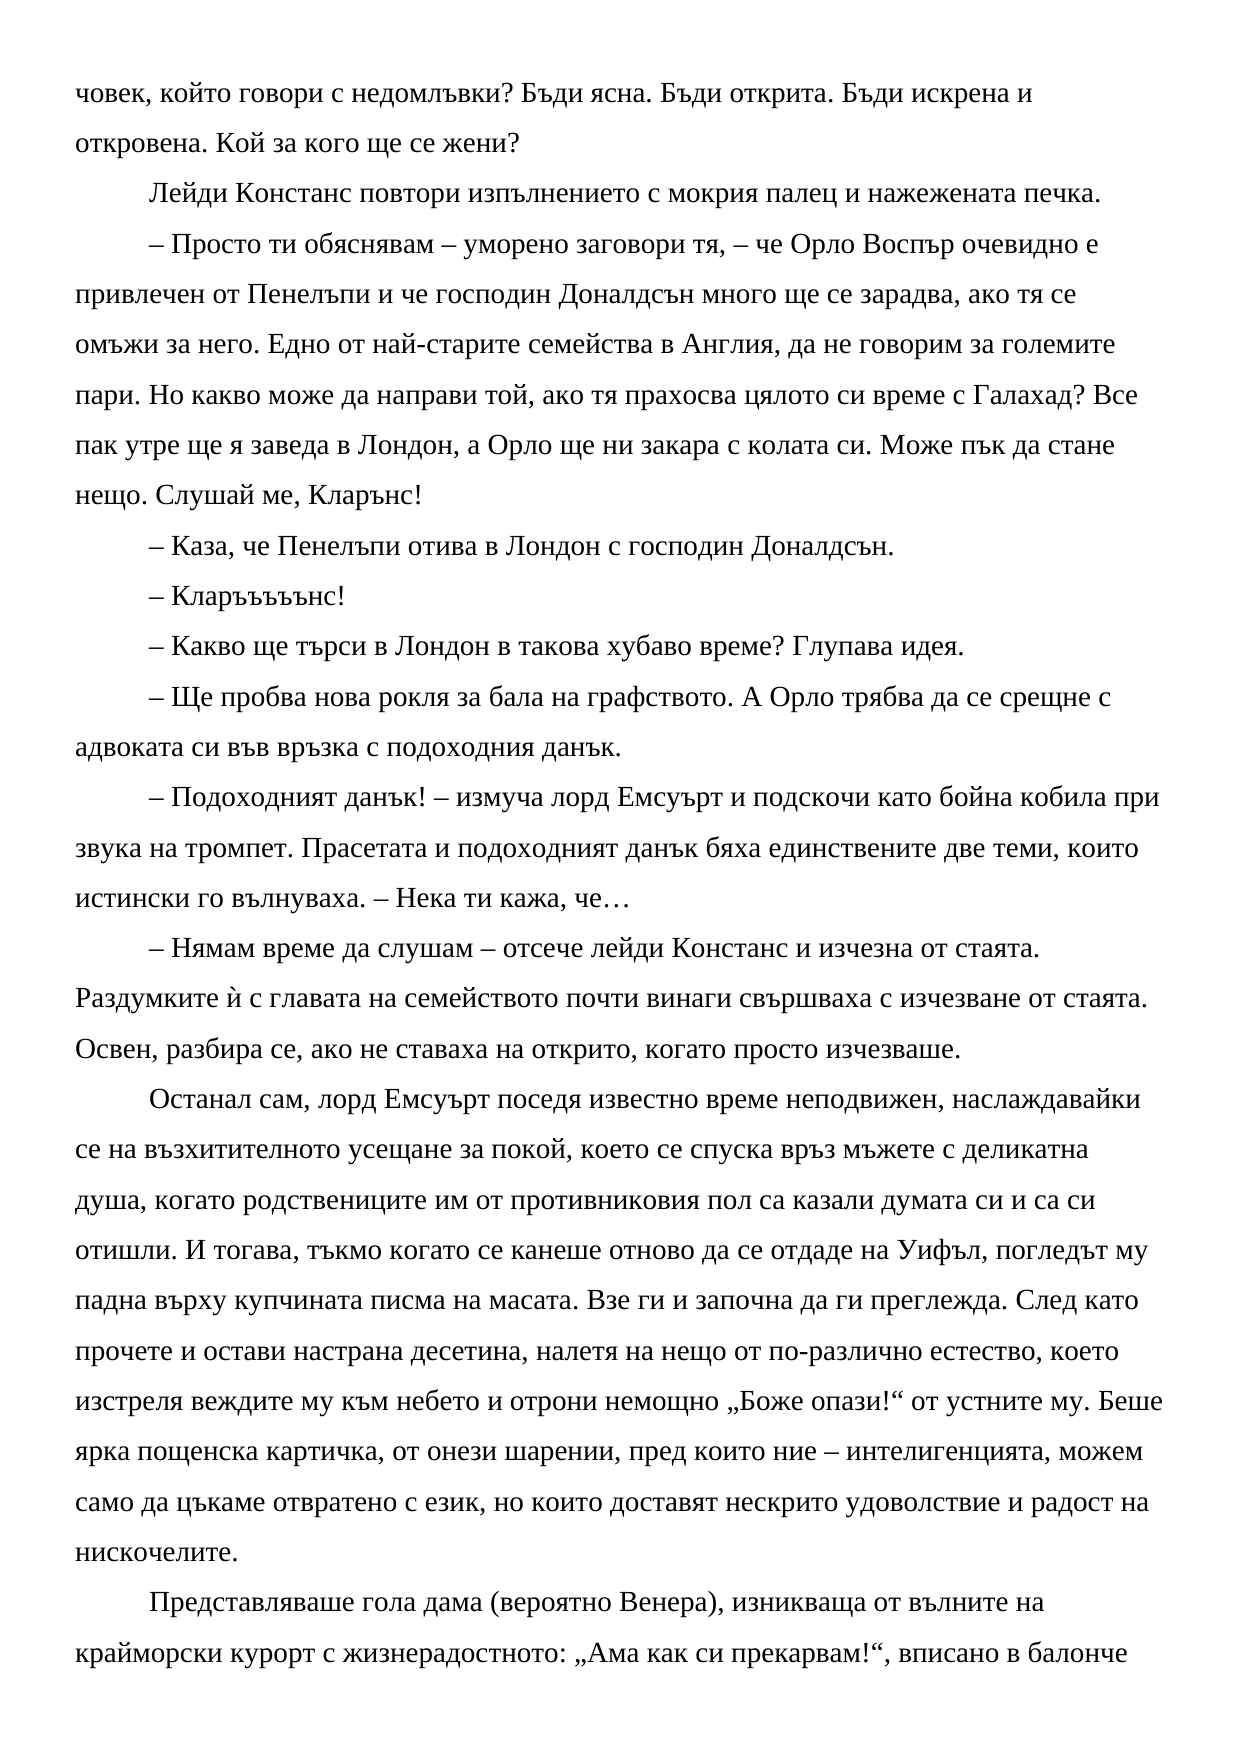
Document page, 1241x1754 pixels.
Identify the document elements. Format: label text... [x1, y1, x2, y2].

text – Нямам време да слушам – отсече лейди Констанс и изчезна от стаята. Раздумките ѝ с главата на семейството почти винаги свършваха с изчезване от стаята. Освен, разбира се, ако не ставаха на открито, когато просто изчезваше. [75, 930, 1165, 1064]
text – Кларъъъъънс! [75, 578, 1165, 612]
text Останал сам, лорд Емсуърт поседя известно време неподвижен, наслаждавайки се на възхитителното усещане за покой, което се спуска връз мъжете с деликатна душа, когато родствениците им от противниковия пол са казали думата си и са си отишли. И тогава, тъкмо когато се канеше отново да се отдаде на Уифъл, погледът му падна върху купчината писма на масата. Взе ги и започна да ги преглежда. След като прочете и остави настрана десетина, налетя на нещо от по-различно естество, което изстреля веждите му към небето и отрони немощно „Боже опази!“ от устните му. Беше ярка пощенска картичка, от онези шарении, пред които ние – интелигенцията, можем само да цъкаме отвратено с език, но които доставят нескрито удоволствие и радост на нискочелите. [75, 1081, 1165, 1568]
text – Просто ти обяснявам – уморено заговори тя, – че Орло Воспър очевидно е привлечен от Пенелъпи и че господин Доналдсън много ще се зарадва, ако тя се омъжи за него. Едно от най-старите семейства в Англия, да не говорим за големите пари. Но какво може да направи той, ако тя прахосва цялото си време с Галахад? Все пак утре ще я заведа в Лондон, а Орло ще ни закара с колата си. Може пък да стане нещо. Слушай ме, Кларънс! [75, 226, 1165, 511]
text – Каза, че Пенелъпи отива в Лондон с господин Доналдсън. [75, 528, 1165, 561]
text – Ще пробва нова рокля за бала на графството. А Орло трябва да се срещне с адвоката си във връзка с подоходния данък. [75, 679, 1165, 763]
text – Подоходният данък! – измуча лорд Емсуърт и подскочи като бойна кобила при звука на тромпет. Прасетата и подоходният данък бяха единствените две теми, които истински го вълнуваха. – Нека ти кажа, че… [75, 779, 1165, 913]
text – Какво ще търси в Лондон в такова хубаво време? Глупава идея. [75, 628, 1165, 662]
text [75, 1584, 1165, 1668]
text Лейди Констанс повтори изпълнението с мокрия палец и нажежената печка. [75, 176, 1165, 209]
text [75, 75, 1165, 159]
